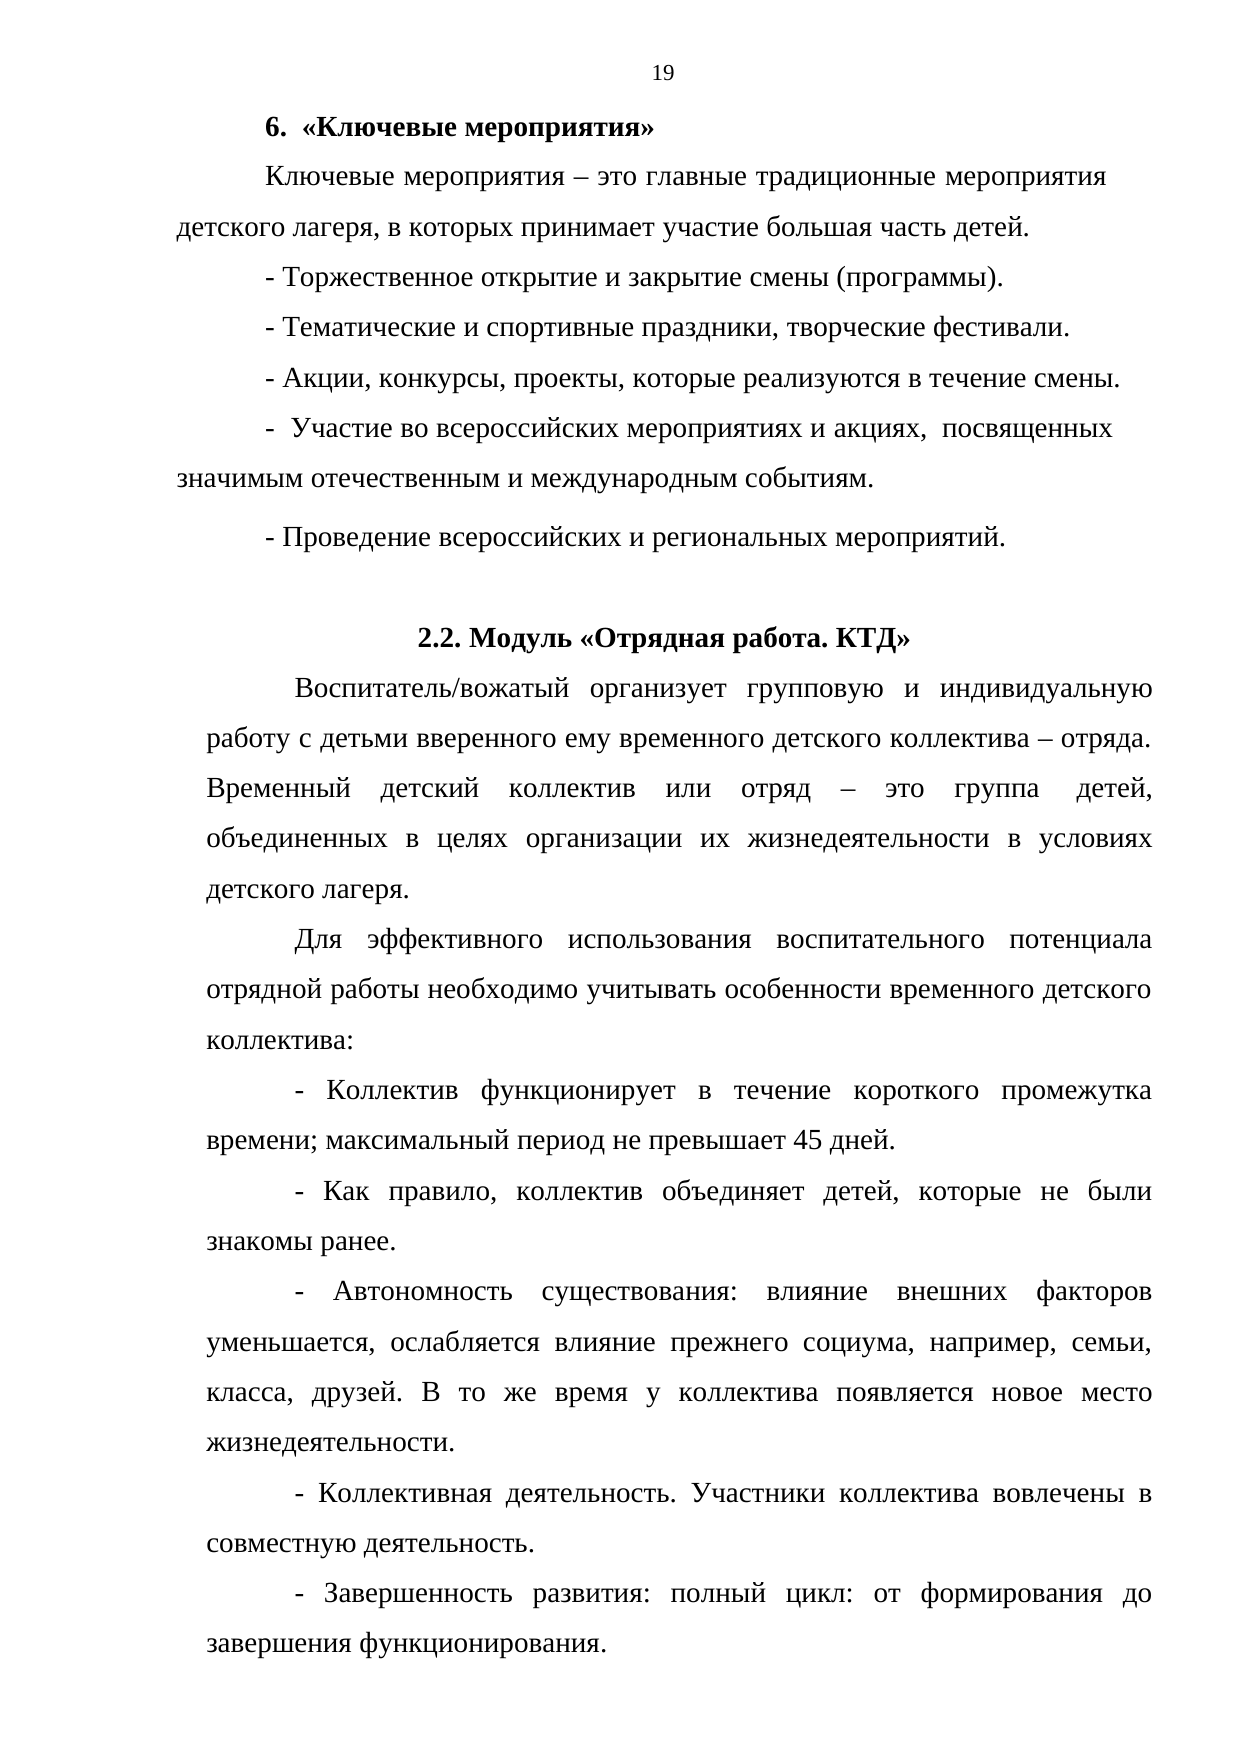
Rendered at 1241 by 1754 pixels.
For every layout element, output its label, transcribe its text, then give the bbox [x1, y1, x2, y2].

list Тематические и спортивные праздники, творческие фестивали. [265, 309, 1194, 343]
list Акции, конкурсы, проекты, которые реализуются в течение смены. [265, 360, 1194, 393]
list Как правило, коллектив объединяет детей, которые не были знакомы ранее. [206, 1173, 1152, 1257]
subtitle Модуль «Отрядная работа. КТД» [417, 620, 1194, 653]
text Ключевые мероприятия – это главные традиционные мероприятия детского лагеря, в которых принимает участие большая часть детей. [176, 158, 1194, 242]
list Коллективная деятельность. Участники коллектива вовлечены в совместную деятельность. [206, 1475, 1153, 1558]
list Участие во всероссийских мероприятиях и акциях, посвященных значимым отечественным и международным событиям. [176, 410, 1153, 494]
list Торжественное открытие и закрытие смены (программы). [265, 259, 1194, 293]
list Завершенность развития: полный цикл: от формирования до завершения функционирования. [206, 1575, 1152, 1659]
list Автономность существования: влияние внешних факторов уменьшается, ослабляется влияние прежнего социума, например, семьи, класса, друзей. В то же время у коллектива появляется новое место жизнедеятельности. [206, 1273, 1152, 1458]
text Воспитатель/вожатый организует групповую и индивидуальную работу с детьми вверенного ему временного детского коллектива – отряда. Временный детский коллектив или отряд – это группа детей, объединенных в целях организации их жизнедеятельности в условиях детского лагеря. [206, 670, 1153, 904]
text Для эффективного использования воспитательного потенциала отрядной работы необходимо учитывать особенности временного детского коллектива: [206, 921, 1152, 1055]
list Коллектив функционирует в течение короткого промежутка времени; максимальный период не превышает 45 дней. [206, 1072, 1152, 1156]
list Проведение всероссийских и региональных мероприятий. [265, 519, 1194, 552]
subtitle «Ключевые мероприятия» [265, 109, 1194, 142]
